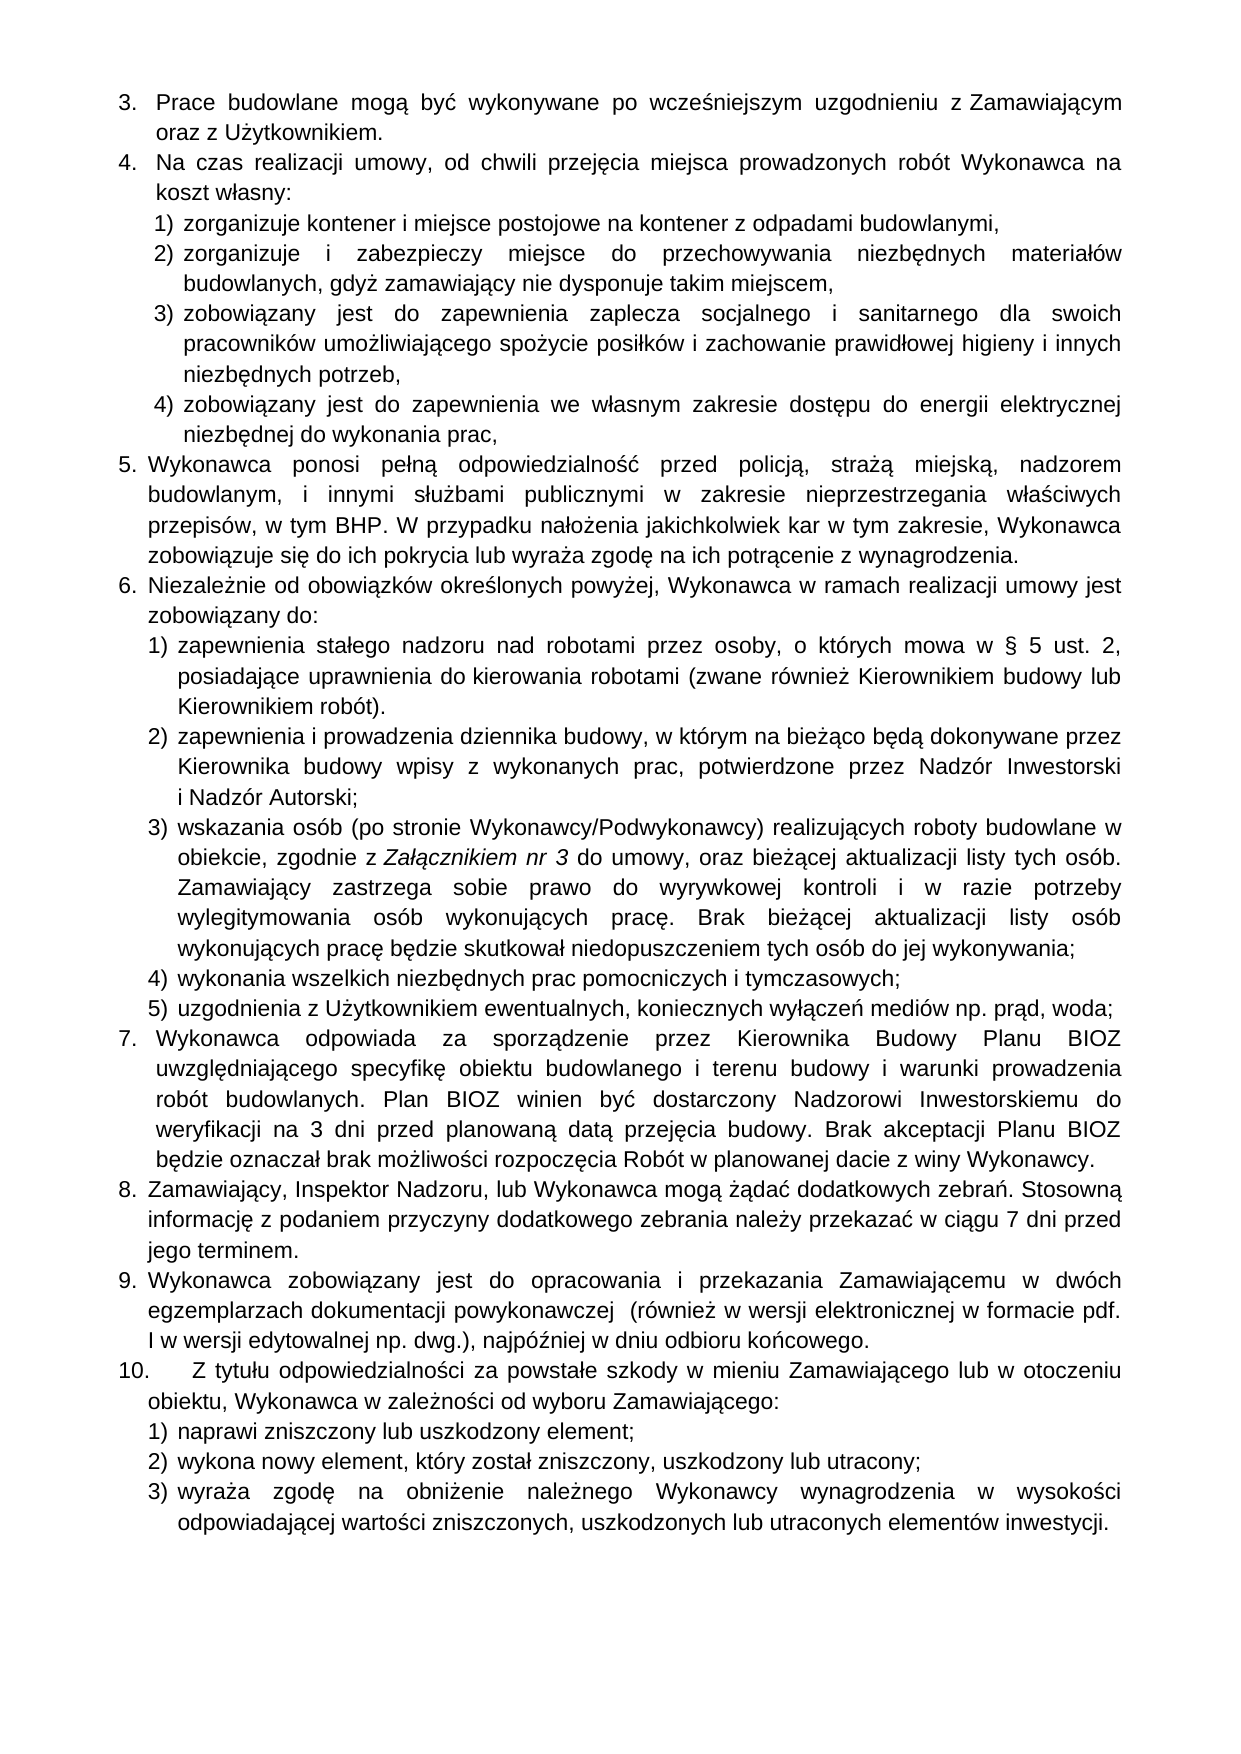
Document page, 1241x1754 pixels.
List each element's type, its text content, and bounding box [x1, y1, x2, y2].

list Zamawiający, Inspektor Nadzoru, lub Wykonawca mogą żądać dodatkowych zebrań. Stosowną informację z podaniem przyczyny dodatkowego zebrania należy przekazać w ciągu 7 dni przed jego terminem. [118, 1176, 1122, 1263]
list wyraża zgodę na obniżenie należnego Wykonawcy wynagrodzenia w wysokości odpowiadającej wartości zniszczonych, uszkodzonych lub utraconych elementów inwestycji. [148, 1478, 1122, 1535]
list Wykonawca ponosi pełną odpowiedzialność przed policją, strażą miejską, nadzorem budowlanym, i innymi służbami publicznymi w zakresie nieprzestrzegania właściwych przepisów, w tym BHP. W przypadku nałożenia jakichkolwiek kar w tym zakresie, Wykonawca zobowiązuje się do ich pokrycia lub wyraża zgodę na ich potrącenie z wynagrodzenia. [118, 451, 1122, 568]
list Wykonawca zobowiązany jest do opracowania i przekazania Zamawiającemu w dwóch egzemplarzach dokumentacji powykonawczej (również w wersji elektronicznej w formacie pdf. I w wersji edytowalnej np. dwg.), najpóźniej w dniu odbioru końcowego. [118, 1267, 1122, 1353]
list naprawi zniszczony lub uszkodzony element; [148, 1418, 1120, 1444]
list zorganizuje i zabezpieczy miejsce do przechowywania niezbędnych materiałów budowlanych, gdyż zamawiający nie dysponuje takim miejscem, [153, 240, 1122, 296]
list Niezależnie od obowiązków określonych powyżej, Wykonawca w ramach realizacji umowy jest zobowiązany do: [118, 572, 1122, 628]
list wskazania osób (po stronie Wykonawcy/Podwykonawcy) realizujących roboty budowlane w obiekcie, zgodnie z Załącznikiem nr 3 do umowy, oraz bieżącej aktualizacji listy tych osób. Zamawiający zastrzega sobie prawo do wyrywkowej kontroli i w razie potrzeby wylegitymowania osób wykonujących pracę. Brak bieżącej aktualizacji listy osób wykonujących pracę będzie skutkował niedopuszczeniem tych osób do jej wykonywania; [148, 814, 1122, 961]
list Na czas realizacji umowy, od chwili przejęcia miejsca prowadzonych robót Wykonawca na koszt własny: [118, 149, 1122, 206]
list zapewnienia i prowadzenia dziennika budowy, w którym na bieżąco będą dokonywane przez Kierownika budowy wpisy z wykonanych prac, potwierdzone przez Nadzór Inwestorski i Nadzór Autorski; [148, 723, 1122, 810]
list Wykonawca odpowiada za sporządzenie przez Kierownika Budowy Planu BIOZ uwzględniającego specyfikę obiektu budowlanego i terenu budowy i warunki prowadzenia robót budowlanych. Plan BIOZ winien być dostarczony Nadzorowi Inwestorskiemu do weryfikacji na 3 dni przed planowaną datą przejęcia budowy. Brak akceptacji Planu BIOZ będzie oznaczał brak możliwości rozpoczęcia Robót w planowanej dacie z winy Wykonawcy. [118, 1025, 1122, 1172]
list Z tytułu odpowiedzialności za powstałe szkody w mieniu Zamawiającego lub w otoczeniu obiektu, Wykonawca w zależności od wyboru Zamawiającego: [118, 1357, 1122, 1414]
list zorganizuje kontener i miejsce postojowe na kontener z odpadami budowlanymi, [153, 209, 1122, 236]
list zapewnienia stałego nadzoru nad robotami przez osoby, o których mowa w § 5 ust. 2, posiadające uprawnienia do kierowania robotami (zwane również Kierownikiem budowy lub Kierownikiem robót). [148, 632, 1122, 719]
list zobowiązany jest do zapewnienia zaplecza socjalnego i sanitarnego dla swoich pracowników umożliwiającego spożycie posiłków i zachowanie prawidłowej higieny i innych niezbędnych potrzeb, [153, 300, 1122, 387]
list uzgodnienia z Użytkownikiem ewentualnych, koniecznych wyłączeń mediów np. prąd, woda; [148, 995, 1122, 1021]
list wykona nowy element, który został zniszczony, uszkodzony lub utracony; [148, 1448, 1120, 1474]
list zobowiązany jest do zapewnienia we własnym zakresie dostępu do energii elektrycznej niezbędnej do wykonania prac, [153, 391, 1122, 447]
list wykonania wszelkich niezbędnych prac pomocniczych i tymczasowych; [148, 965, 1122, 991]
list Prace budowlane mogą być wykonywane po wcześniejszym uzgodnieniu z Zamawiającym oraz z Użytkownikiem. [118, 89, 1122, 145]
